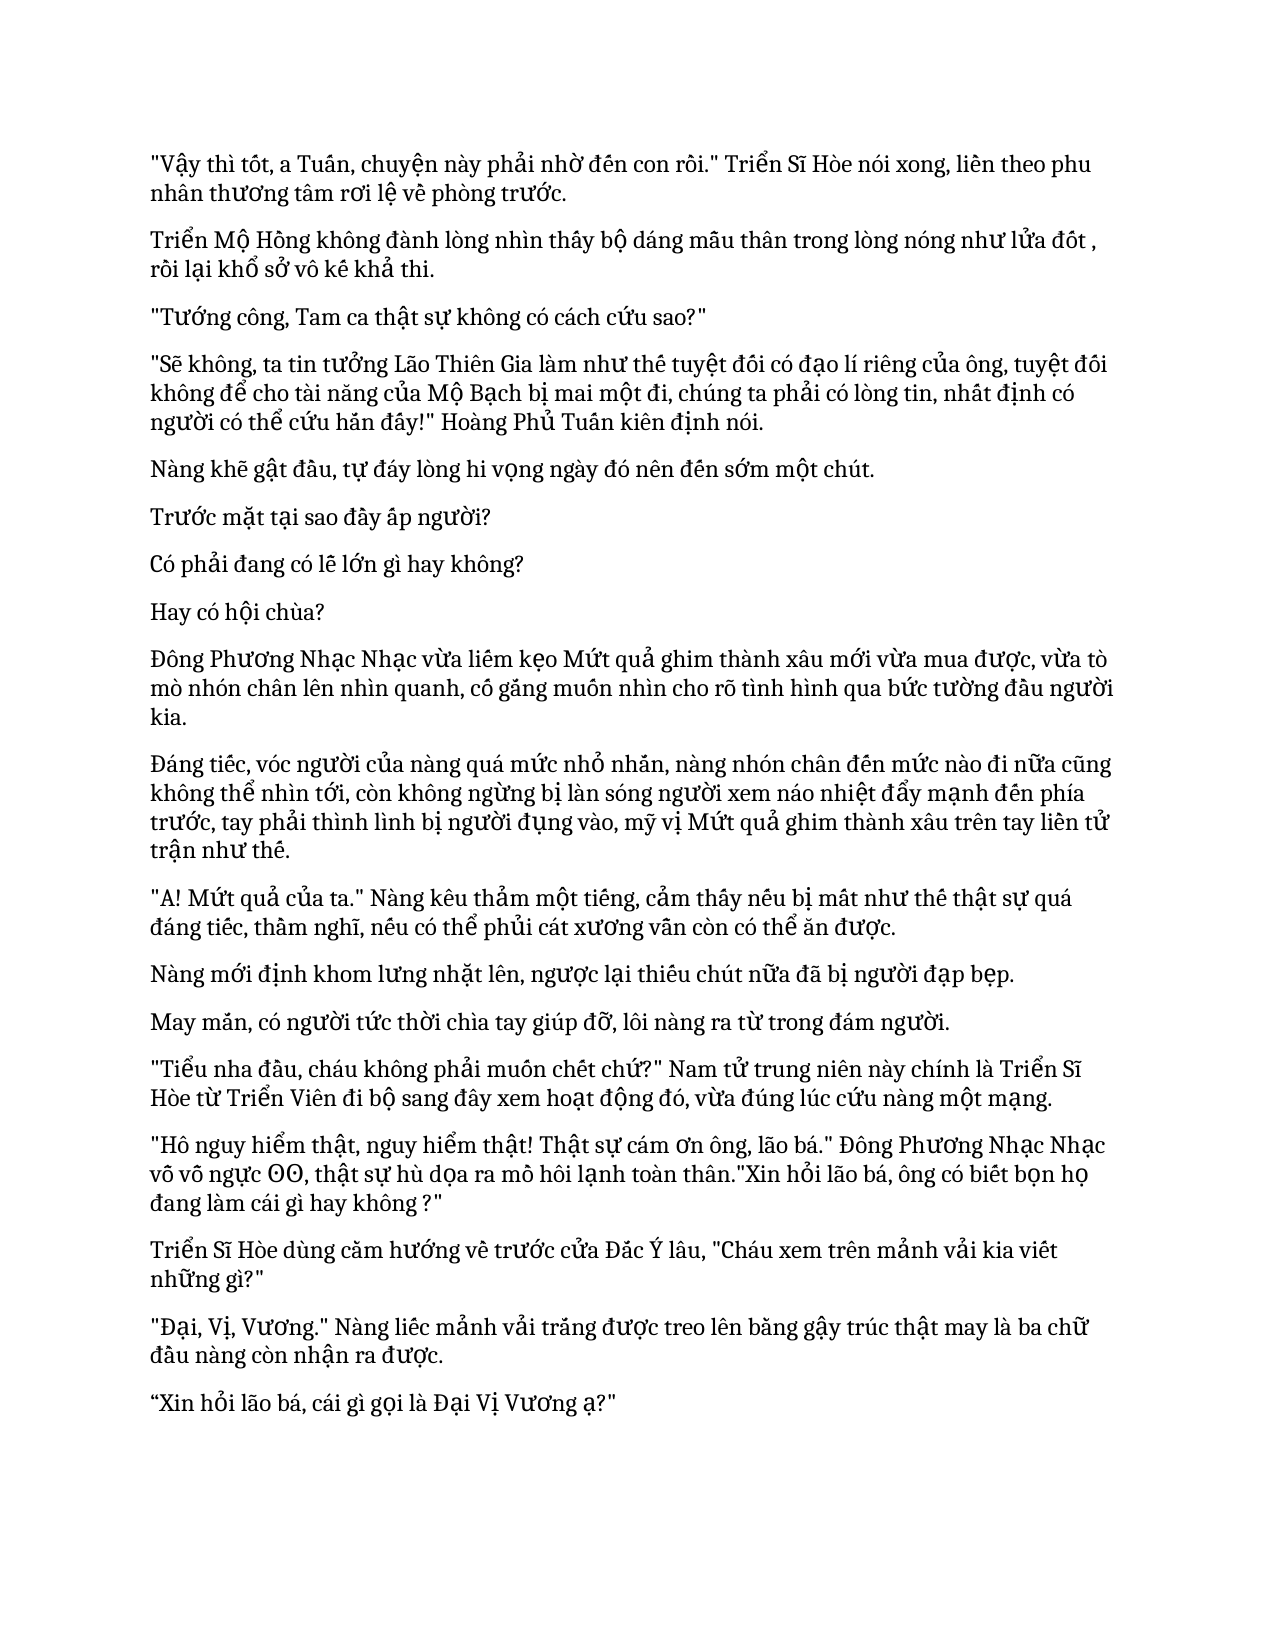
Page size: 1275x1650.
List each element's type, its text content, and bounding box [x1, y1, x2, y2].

text "Đại, Vị, Vương." Nàng liếc mảnh vải trắng được treo lên bằng gậy trúc thật may là ba chữ đầu nàng còn nhận ra được. [150, 1312, 1125, 1370]
text Triển Mộ Hồng không đành lòng nhìn thấy bộ dáng mẫu thân trong lòng nóng như lửa đốt , rồi lại khổ sở vô kế khả thi. [150, 226, 1125, 284]
text Triển Sĩ Hòe dùng cằm hướng về trước cửa Đắc Ý lâu, "Cháu xem trên mảnh vải kia viết những gì?" [150, 1236, 1125, 1294]
text Trước mặt tại sao đầy ấp người? [150, 502, 1125, 531]
text “Xin hỏi lão bá, cái gì gọi là Đại Vị Vương ạ?" [150, 1389, 1125, 1417]
text "Hô nguy hiểm thật, nguy hiểm thật! Thật sự cám ơn ông, lão bá." Đông Phương Nhạc Nhạc vỗ vỗ ngực ʘʘ, thật sự hù dọa ra mồ hôi lạnh toàn thân."Xin hỏi lão bá, ông có biết bọn họ đang làm cái gì hay không ?" [150, 1131, 1125, 1217]
text "A! Mứt quả của ta." Nàng kêu thảm một tiếng, cảm thấy nếu bị mất như thế thật sự quá đáng tiếc, thầm nghĩ, nếu có thể phủi cát xương vẫn còn có thể ăn được. [150, 884, 1125, 941]
text "Tướng công, Tam ca thật sự không có cách cứu sao?" [150, 302, 1125, 331]
text "Tiểu nha đầu, cháu không phải muốn chết chứ?" Nam tử trung niên này chính là Triển Sĩ Hòe từ Triển Viên đi bộ sang đây xem hoạt động đó, vừa đúng lúc cứu nàng một mạng. [150, 1055, 1125, 1112]
text Đáng tiếc, vóc người của nàng quá mức nhỏ nhắn, nàng nhón chân đến mức nào đi nữa cũng không thể nhìn tới, còn không ngừng bị làn sóng người xem náo nhiệt đẩy mạnh đến phía trước, tay phải thình lình bị người đụng vào, mỹ vị Mứt quả ghim thành xâu trên tay liền tử trận như thế. [150, 750, 1125, 865]
text Hay có hội chùa? [150, 597, 1125, 626]
text Đông Phương Nhạc Nhạc vừa liếm kẹo Mứt quả ghim thành xâu mới vừa mua được, vừa tò mò nhón chân lên nhìn quanh, cố gắng muốn nhìn cho rõ tình hình qua bức tường đầu người kia. [150, 645, 1125, 731]
text Có phải đang có lễ lớn gì hay không? [150, 550, 1125, 579]
text Nàng mới định khom lưng nhặt lên, ngược lại thiếu chút nữa đã bị người đạp bẹp. [150, 960, 1125, 989]
text Nàng khẽ gật đầu, tự đáy lòng hi vọng ngày đó nên đến sớm một chút. [150, 455, 1125, 484]
text "Sẽ không, ta tin tưởng Lão Thiên Gia làm như thế tuyệt đối có đạo lí riêng của ông, tuyệt đối không để cho tài năng của Mộ Bạch bị mai một đi, chúng ta phải có lòng tin, nhất định có người có thể cứu hắn đấy!" Hoàng Phủ Tuấn kiên định nói. [150, 350, 1125, 436]
text May mắn, có người tức thời chìa tay giúp đỡ, lôi nàng ra từ trong đám người. [150, 1007, 1125, 1036]
text "Vậy thì tốt, a Tuấn, chuyện này phải nhờ đến con rồi." Triển Sĩ Hòe nói xong, liền theo phu nhân thương tâm rơi lệ về phòng trước. [150, 150, 1125, 207]
